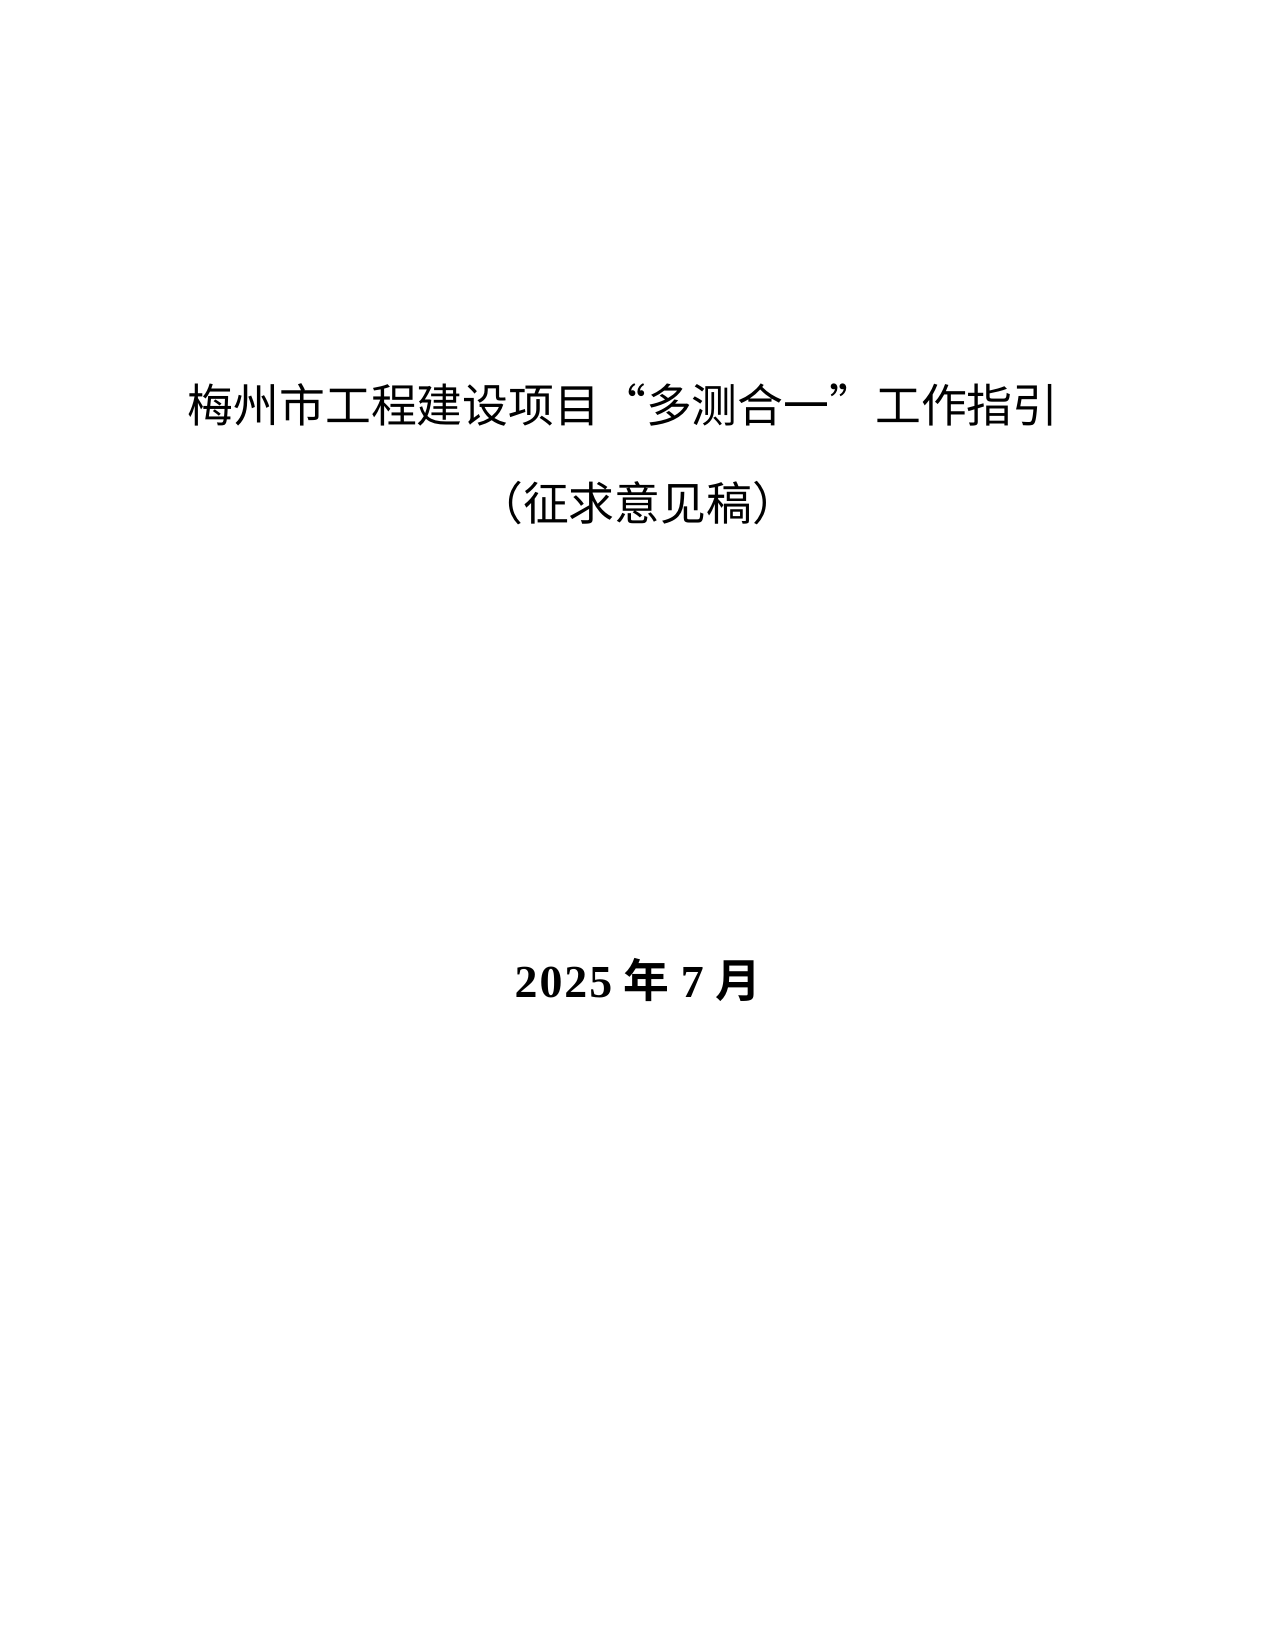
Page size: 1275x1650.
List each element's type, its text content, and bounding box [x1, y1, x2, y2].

text 梅州市工程建设项目“多测合一”工作指引 [187, 354, 1087, 451]
text 2025年7月 [187, 944, 1087, 1010]
text （征求意见稿） [187, 451, 1087, 549]
